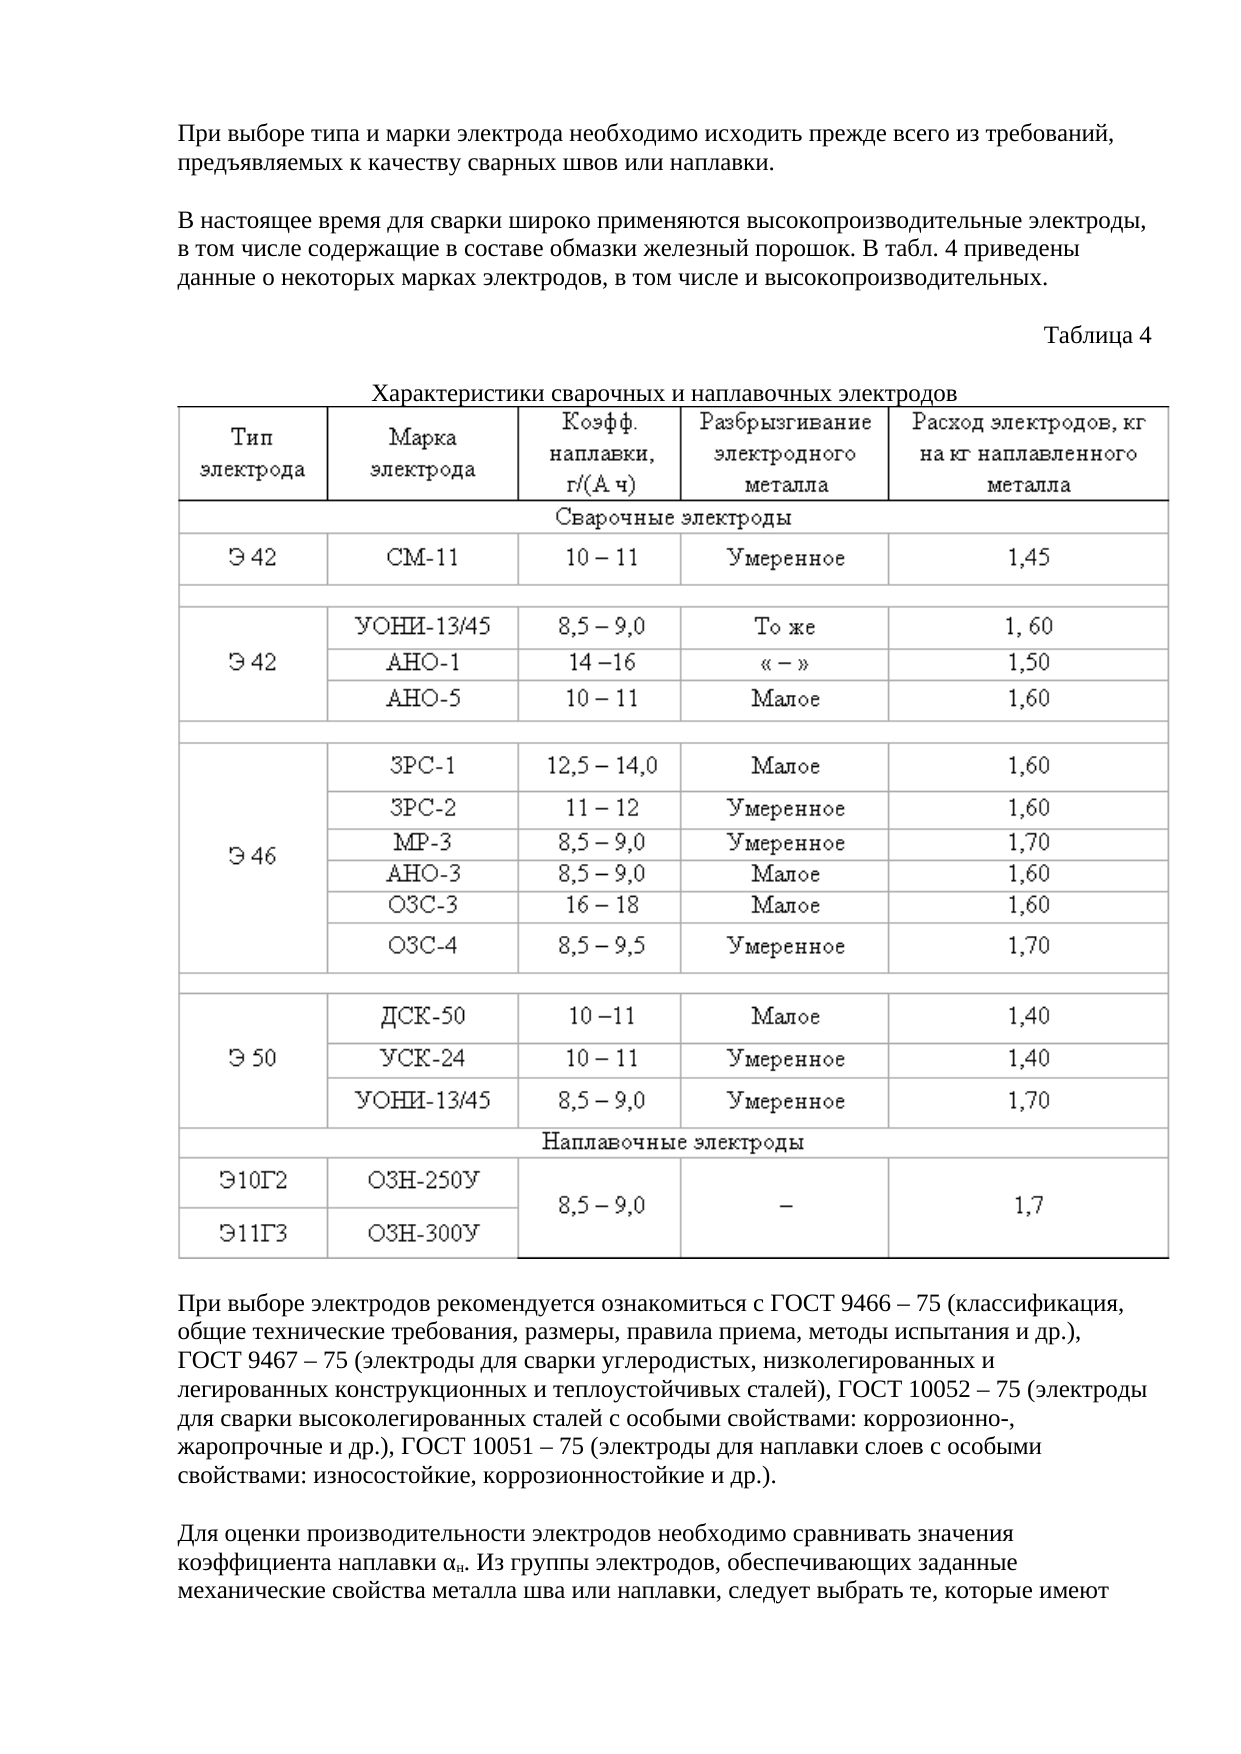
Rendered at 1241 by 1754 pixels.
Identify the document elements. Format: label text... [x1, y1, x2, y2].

text Таблица 4 [177, 320, 1152, 349]
text При выборе электродов рекомендуется ознакомиться с ГОСТ 9466 – 75 (классификация, общие технические требования, размеры, правила приема, методы испытания и др.), ГОСТ 9467 – 75 (электроды для сварки углеродистых, низколегированных и легированных конструкционных и теплоустойчивых сталей), ГОСТ 10052 – 75 (электроды для сварки высоколегированных сталей с особыми свойствами: коррозионно-, жаропрочные и др.), ГОСТ 10051 – 75 (электроды для наплавки слоев с особыми свойствами: износостойкие, коррозионностойкие и др.). [177, 1288, 1152, 1489]
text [177, 1518, 1152, 1604]
text Характеристики сварочных и наплавочных электродов [177, 378, 1152, 406]
picture [177, 406, 1171, 1259]
text В настоящее время для сварки широко применяются высокопроизводительные электроды, в том числе содержащие в составе обмазки железный порошок. В табл. 4 приведены данные о некоторых марках электродов, в том числе и высокопроизводительных. [177, 205, 1152, 291]
text При выборе типа и марки электрода необходимо исходить прежде всего из требований, предъявляемых к качеству сварных швов или наплавки. [177, 118, 1152, 176]
